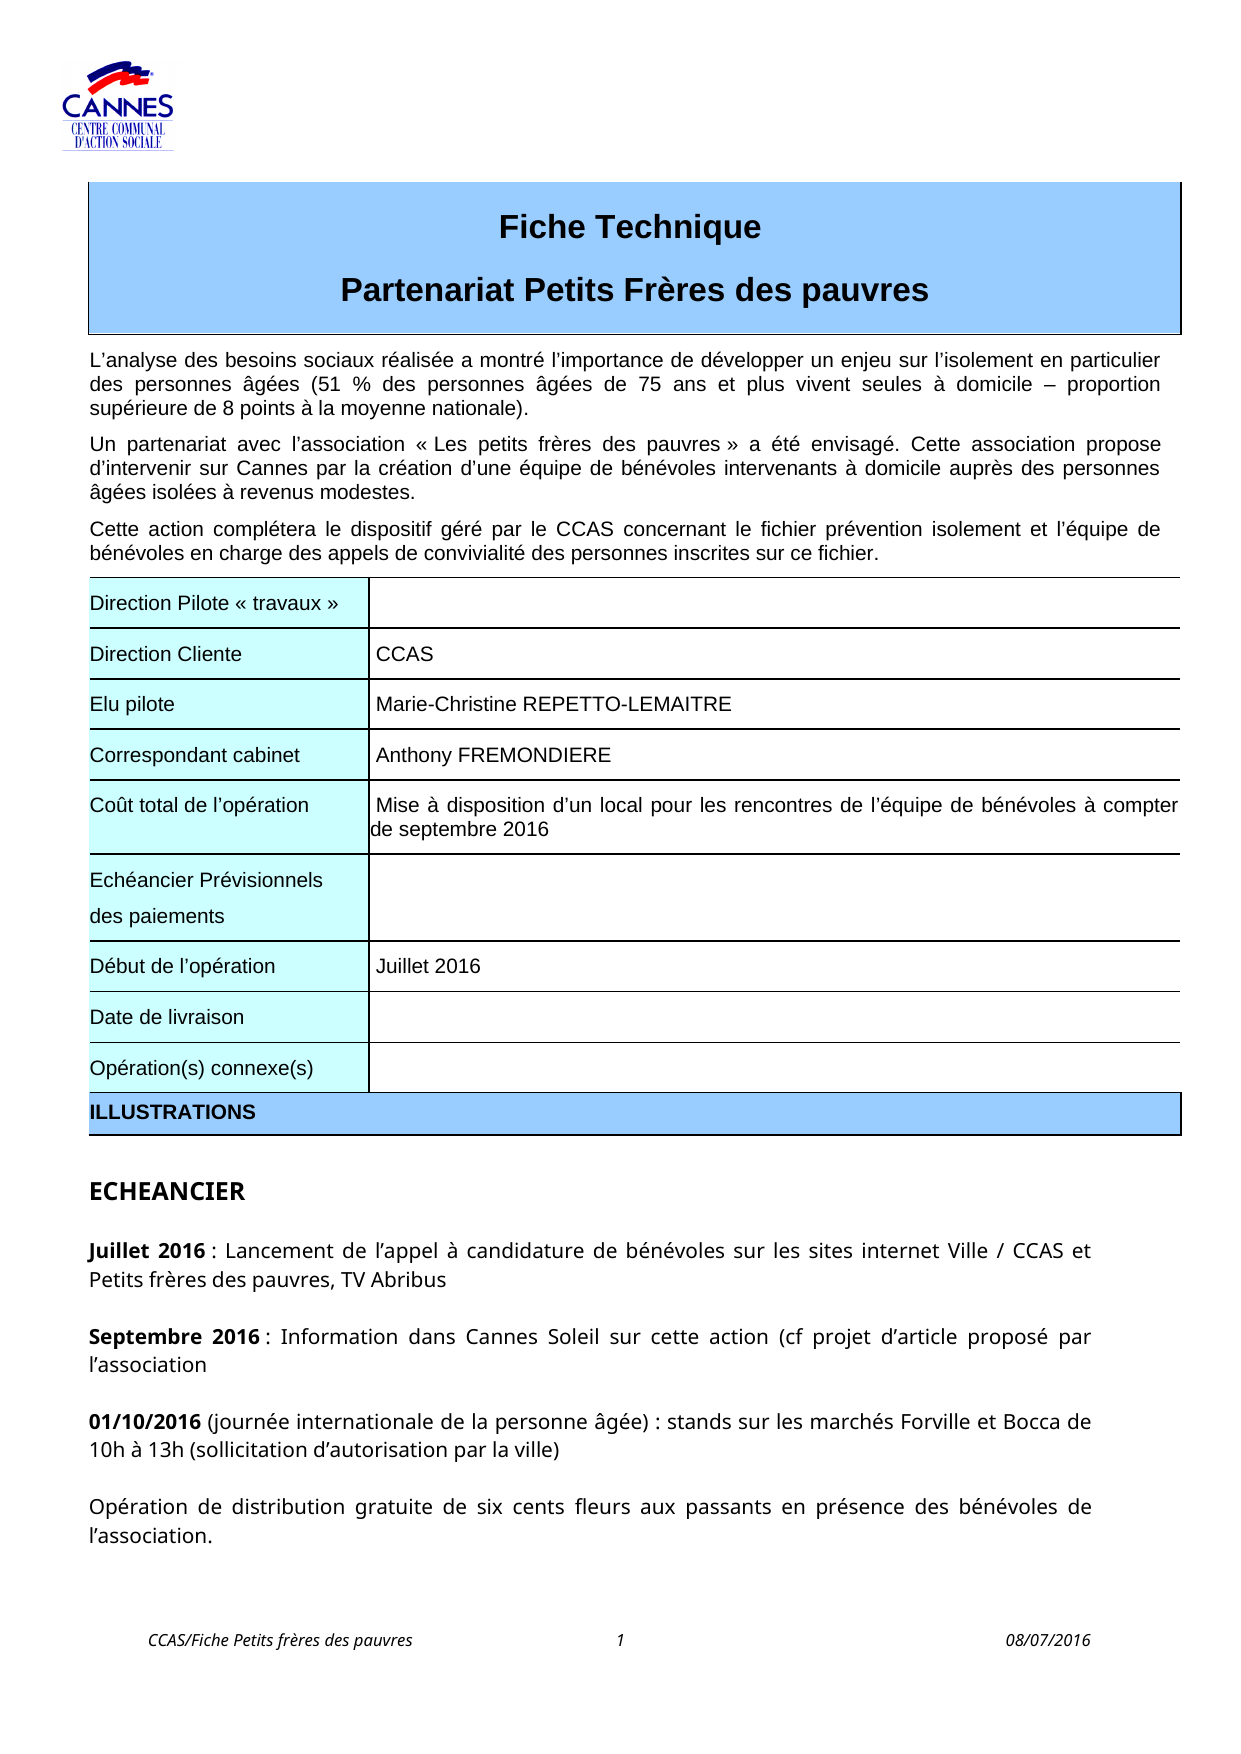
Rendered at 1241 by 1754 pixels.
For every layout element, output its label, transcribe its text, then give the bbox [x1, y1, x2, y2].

table_cell Opération(s) connexe(s) [89, 1041, 368, 1092]
text Septembre 2016 : Information dans Cannes Soleil sur cette action (cf projet d’article proposé par l’association [88, 1322, 1093, 1379]
table_cell Direction Pilote « travaux » [89, 577, 368, 627]
table_cell Correspondant cabinet [89, 728, 368, 779]
text 01/10/2016 (journée internationale de la personne âgée) : stands sur les marchés Forville et Bocca de 10h à 13h (sollicitation d’autorisation par la ville) [88, 1407, 1093, 1464]
table_cell Mise à disposition d’un local pour les rencontres de l’équipe de bénévoles à compter de septembre 2016 [370, 779, 1181, 853]
table_cell [370, 991, 1181, 1041]
picture [58, 59, 184, 153]
text ECHEANCIER [88, 1174, 1093, 1208]
table_cell Anthony FREMONDIERE [370, 728, 1181, 779]
table_cell Début de l’opération [89, 940, 368, 991]
table_cell Direction Cliente [89, 627, 368, 678]
table_cell Date de livraison [89, 991, 368, 1041]
text Juillet 2016 : Lancement de l’appel à candidature de bénévoles sur les sites internet Ville / CCAS et Petits frères des pauvres, TV Abribus [88, 1237, 1093, 1293]
table_cell CCAS [370, 627, 1181, 678]
table_header Fiche Technique Partenariat Petits Frères des pauvres [89, 182, 1180, 333]
table_cell Echéancier Prévisionnels des paiements [89, 853, 368, 940]
table_cell [370, 1041, 1181, 1092]
table_cell Illustrations [89, 1092, 1180, 1134]
text Opération de distribution gratuite de six cents fleurs aux passants en présence des bénévoles de l’association. [88, 1492, 1093, 1549]
table_cell [370, 853, 1181, 940]
table_cell L’analyse des besoins sociaux réalisée a montré l’importance de développer un enjeu sur l’isolement en particulier des personnes âgées (51 % des personnes âgées de 75 ans et plus vivent seules à domicile – proportion supérieure de 8 points à la moyenne nationale). Un partenariat avec l’association « Les petits frères des pauvres » a été envisagé. Cette association propose d’intervenir sur Cannes par la création d’une équipe de bénévoles intervenants à domicile auprès des personnes âgées isolées à revenus modestes. Cette action complétera le dispositif géré par le CCAS concernant le fichier prévention isolement et l’équipe de bénévoles en charge des appels de convivialité des personnes inscrites sur ce fichier. [89, 335, 1181, 577]
table_cell Coût total de l’opération [89, 779, 368, 853]
table_cell Elu pilote [89, 678, 368, 728]
table_cell [370, 577, 1181, 627]
table_cell Juillet 2016 [370, 940, 1181, 991]
table_cell Marie-Christine REPETTO-LEMAITRE [370, 678, 1181, 728]
